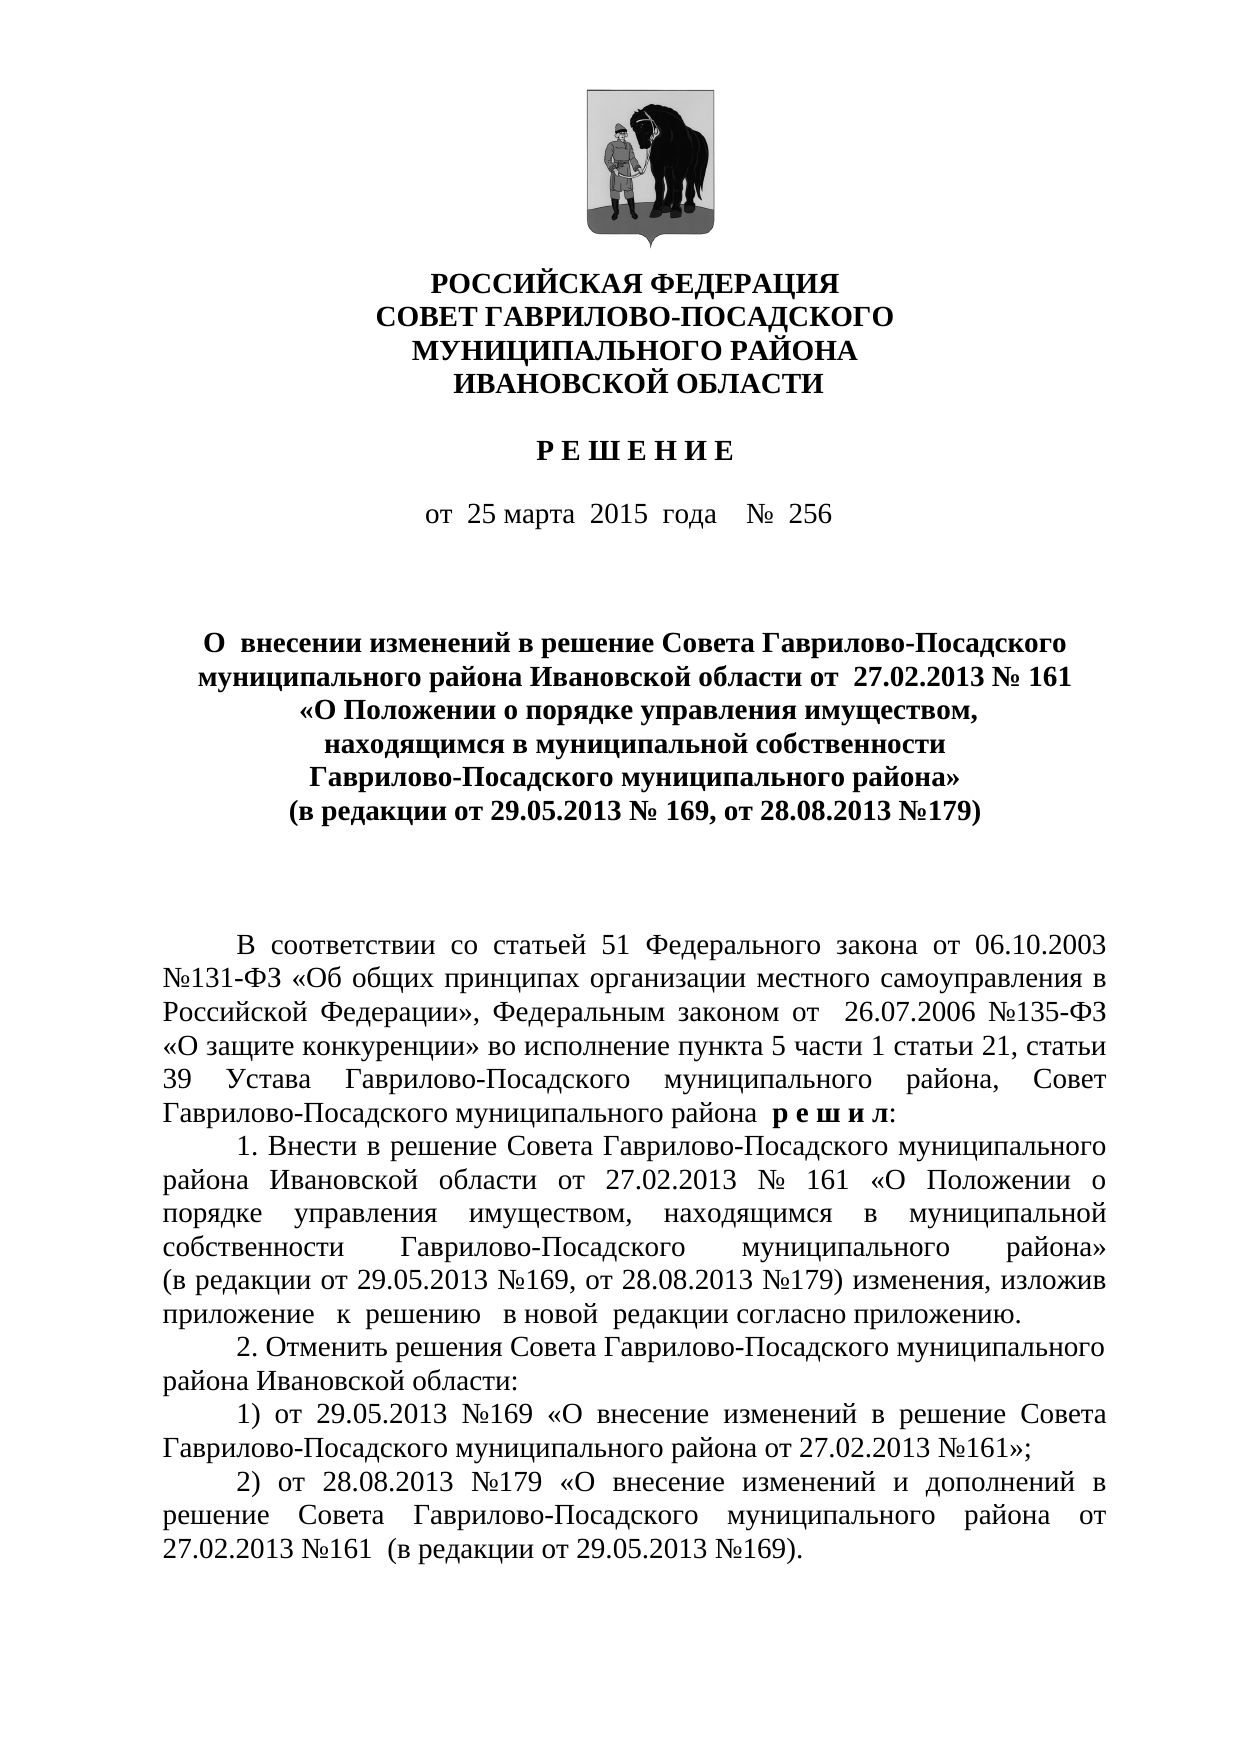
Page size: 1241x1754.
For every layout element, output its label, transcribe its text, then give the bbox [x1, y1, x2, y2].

text Р Е Ш Е Н И Е [162, 433, 1107, 467]
picture [584, 87, 717, 250]
text от 25 марта 2015 года № 256 [162, 496, 926, 529]
text «О Положении о порядке управления имуществом, [162, 692, 1107, 726]
text 1. Внести в решение Совета Гаврилово-Посадского муниципального района Ивановской области от 27.02.2013 № 161 «О Положении о порядке управления имуществом, находящимся в муниципальной собственности Гаврилово-Посадского муниципального района» (в редакции от 29.05.2013 №169, от 28.08.2013 №179) изменения, изложив приложение к решению в новой редакции согласно приложению. [162, 1128, 1107, 1329]
text Гаврилово-Посадского муниципального района» [162, 759, 1107, 793]
text (в редакции от 29.05.2013 № 169, от 28.08.2013 №179) [162, 793, 1107, 826]
text 1) от 29.05.2013 №169 «О внесение изменений в решение Совета Гаврилово-Посадского муниципального района от 27.02.2013 №161»; [162, 1397, 1107, 1464]
text МУНИЦИПАЛЬНОГО РАЙОНА [162, 333, 1107, 366]
text В соответствии со статьей 51 Федерального закона от 06.10.2003 №131-ФЗ «Об общих принципах организации местного самоуправления в Российской Федерации», Федеральным законом от 26.07.2006 №135-ФЗ «О защите конкуренции» во исполнение пункта 5 части 1 статьи 21, статьи 39 Устава Гаврилово-Посадского муниципального района, Совет Гаврилово-Посадского муниципального района р е ш и л: [162, 927, 1107, 1128]
text РОССИЙСКАЯ ФЕДЕРАЦИЯ [162, 266, 1107, 299]
text ИВАНОВСКОЙ ОБЛАСТИ [162, 366, 1107, 400]
text находящимся в муниципальной собственности [162, 726, 1107, 759]
text О внесении изменений в решение Совета Гаврилово-Посадского муниципального района Ивановской области от 27.02.2013 № 161 [162, 625, 1107, 692]
text 2) от 28.08.2013 №179 «О внесение изменений и дополнений в решение Совета Гаврилово-Посадского муниципального района от 27.02.2013 №161 (в редакции от 29.05.2013 №169). [162, 1464, 1107, 1564]
text 2. Отменить решения Совета Гаврилово-Посадского муниципального района Ивановской области: [162, 1329, 1107, 1397]
text СОВЕТ ГАВРИЛОВО-ПОСАДСКОГО [162, 299, 1107, 333]
